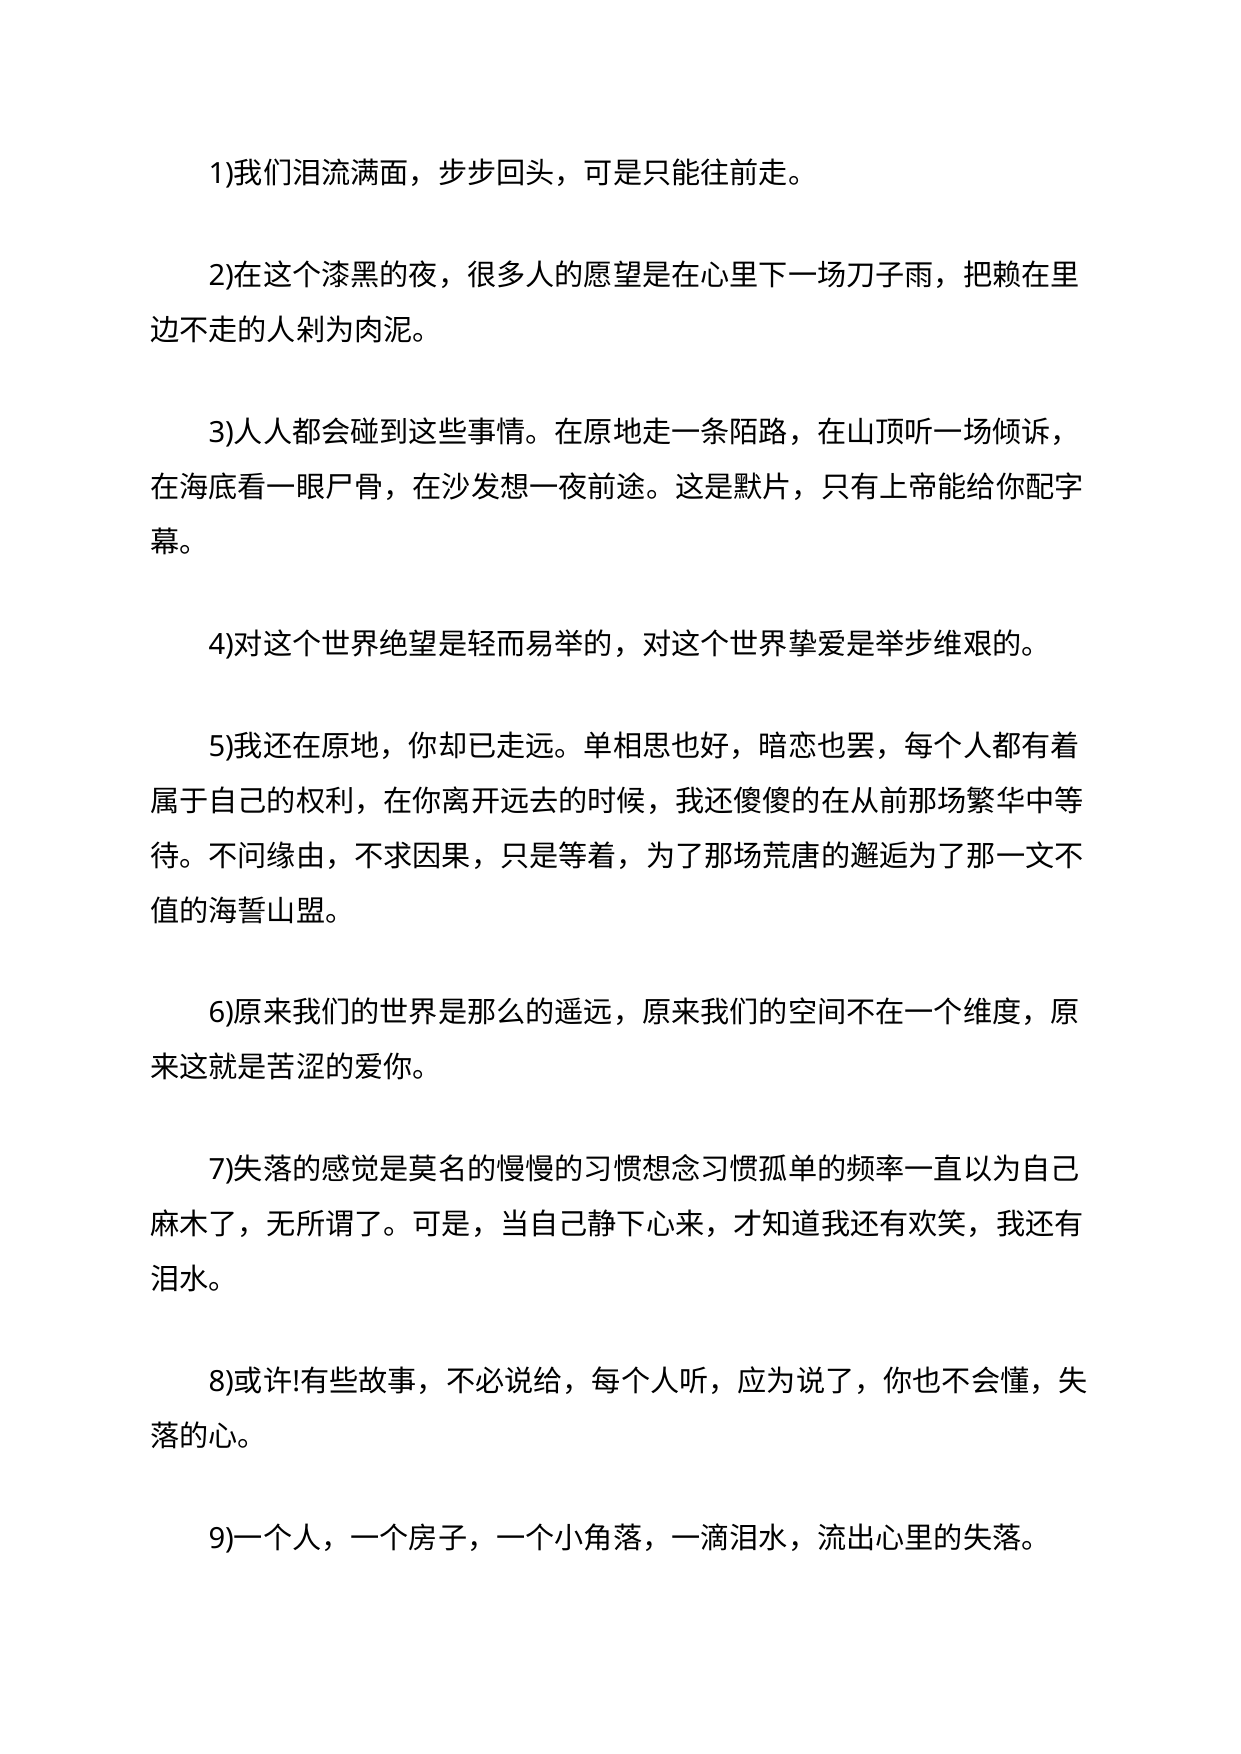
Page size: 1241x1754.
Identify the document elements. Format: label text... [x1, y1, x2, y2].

text 2)在这个漆黑的夜，很多人的愿望是在心里下一场刀子雨，把赖在里边不走的人剁为肉泥。 [150, 252, 1090, 349]
text 8)或许!有些故事，不必说给，每个人听，应为说了，你也不会懂，失落的心。 [150, 1357, 1090, 1455]
text 7)失落的感觉是莫名的慢慢的习惯想念习惯孤单的频率一直以为自己麻木了，无所谓了。可是，当自己静下心来，才知道我还有欢笑，我还有泪水。 [150, 1146, 1090, 1298]
text 1)我们泪流满面，步步回头，可是只能往前走。 [150, 150, 1090, 192]
text 3)人人都会碰到这些事情。在原地走一条陌路，在山顶听一场倾诉，在海底看一眼尸骨，在沙发想一夜前途。这是默片，只有上帝能给你配字幕。 [150, 409, 1090, 561]
text 5)我还在原地，你却已走远。单相思也好，暗恋也罢，每个人都有着属于自己的权利，在你离开远去的时候，我还傻傻的在从前那场繁华中等待。不问缘由，不求因果，只是等着，为了那场荒唐的邂逅为了那一文不值的海誓山盟。 [150, 722, 1090, 929]
text 4)对这个世界绝望是轻而易举的，对这个世界挚爱是举步维艰的。 [150, 620, 1090, 663]
text 6)原来我们的世界是那么的遥远，原来我们的空间不在一个维度，原来这就是苦涩的爱你。 [150, 989, 1090, 1086]
text 9)一个人，一个房子，一个小角落，一滴泪水，流出心里的失落。 [150, 1514, 1090, 1557]
